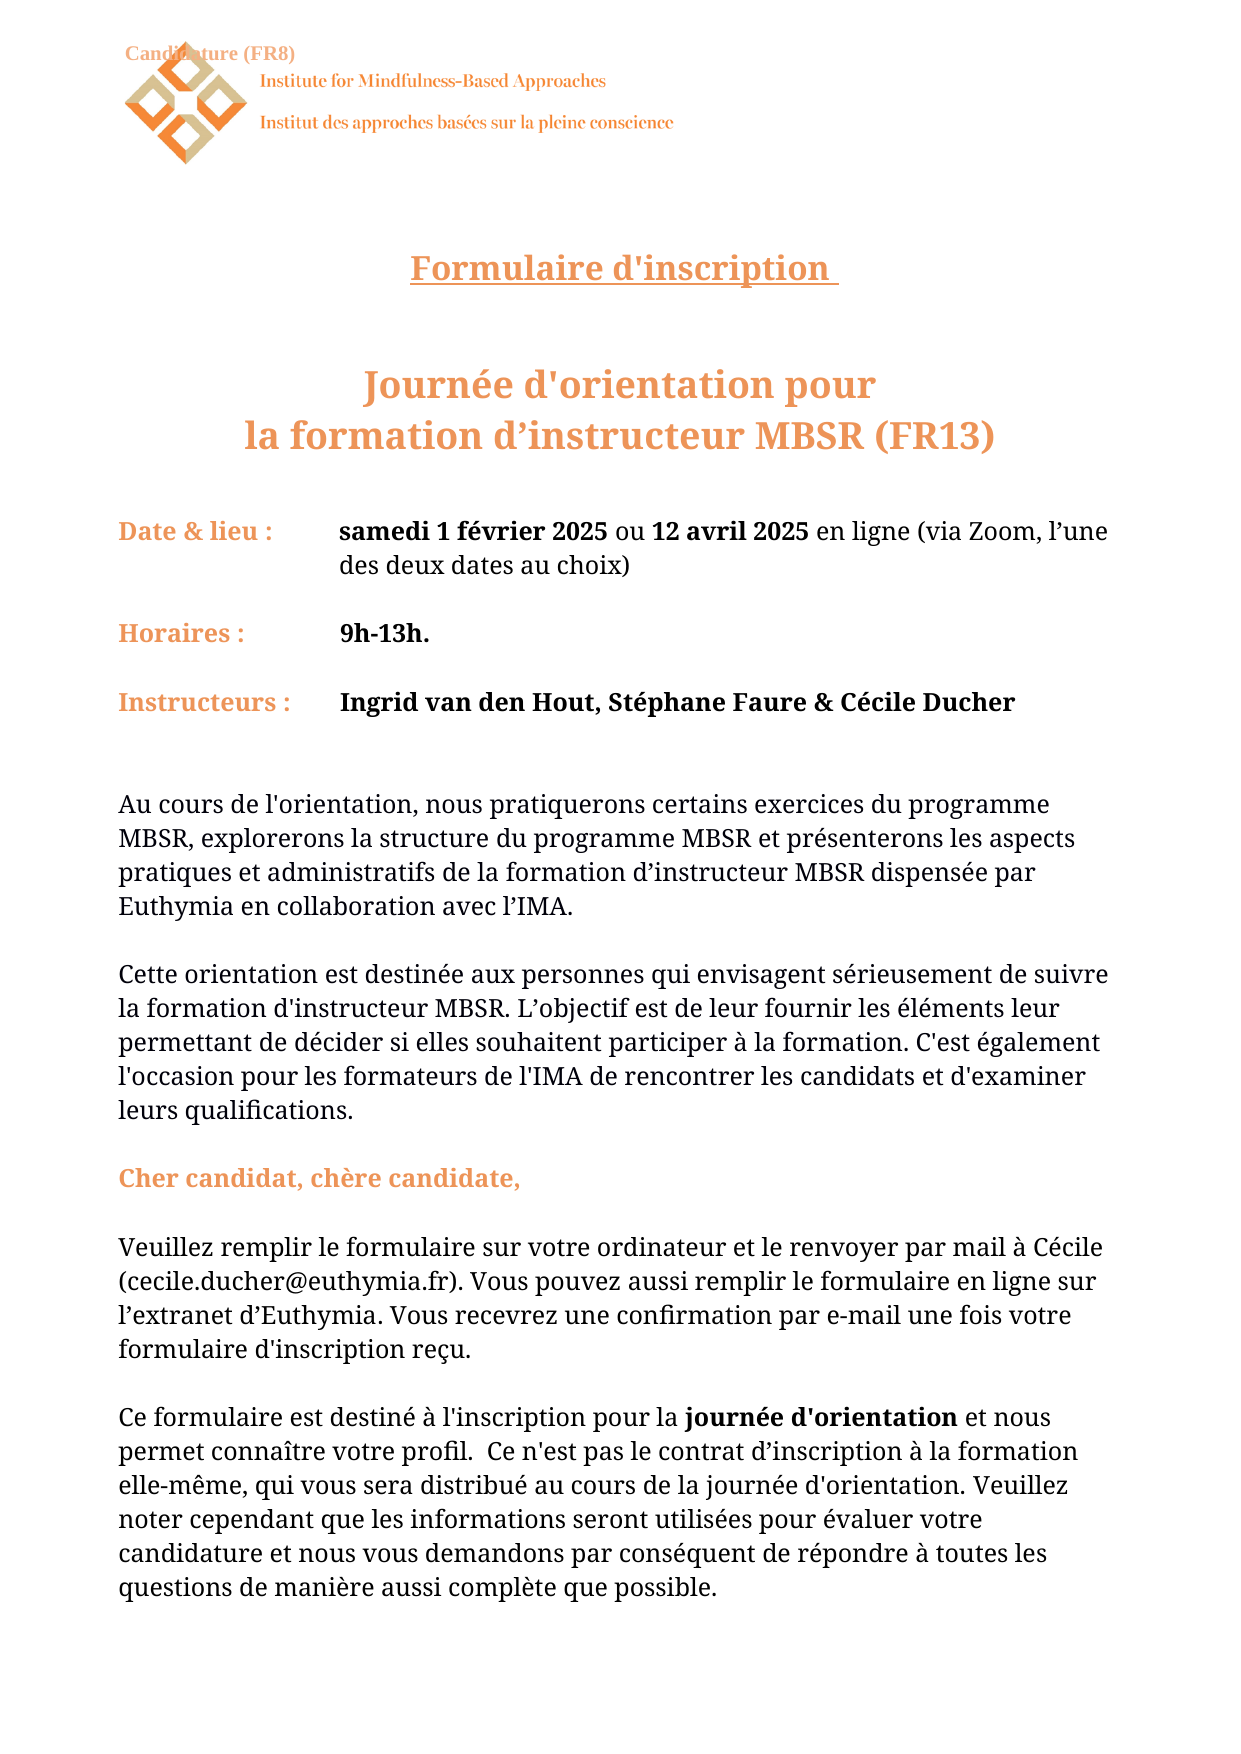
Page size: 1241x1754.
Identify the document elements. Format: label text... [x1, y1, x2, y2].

text Veuillez remplir le formulaire sur votre ordinateur et le renvoyer par mail à Cécile (cecile.ducher@euthymia.fr). Vous pouvez aussi remplir le formulaire en ligne sur l’extranet d’Euthymia. Vous recevrez une confirmation par e-mail une fois votre formulaire d'inscription reçu. [118, 1229, 1122, 1366]
text Cette orientation est destinée aux personnes qui envisagent sérieusement de suivre la formation d'instructeur MBSR. L’objectif est de leur fournir les éléments leur permettant de décider si elles souhaitent participer à la formation. C'est également l'occasion pour les formateurs de l'IMA de rencontrer les candidats et d'examiner leurs qualifications. [118, 957, 1122, 1127]
text Cher candidat, chère candidate, [118, 1161, 1122, 1195]
text Date & lieu : samedi 1 février 2025 ou 12 avril 2025 en ligne (via Zoom, l’une des deux dates au choix) [118, 514, 1122, 582]
text Ce formulaire est destiné à l'inscription pour la journée d'orientation et nous permet connaître votre profil. Ce n'est pas le contrat d’inscription à la formation elle-même, qui vous sera distribué au cours de la journée d'orientation. Veuillez noter cependant que les informations seront utilisées pour évaluer votre candidature et nous vous demandons par conséquent de répondre à toutes les questions de manière aussi complète que possible. [118, 1399, 1122, 1604]
text Formulaire d'inscription [118, 244, 1122, 290]
picture [124, 41, 756, 166]
text Au cours de l'orientation, nous pratiquerons certains exercices du programme MBSR, explorerons la structure du programme MBSR et présenterons les aspects pratiques et administratifs de la formation d’instructeur MBSR dispensée par Euthymia en collaboration avec l’IMA. [118, 786, 1122, 923]
text la formation d’instructeur MBSR (FR13) [118, 409, 1122, 460]
text Instructeurs : Ingrid van den Hout, Stéphane Faure & Cécile Ducher [118, 684, 1122, 718]
text Horaires : 9h-13h. [118, 616, 1122, 650]
text Journée d'orientation pour [118, 358, 1122, 409]
